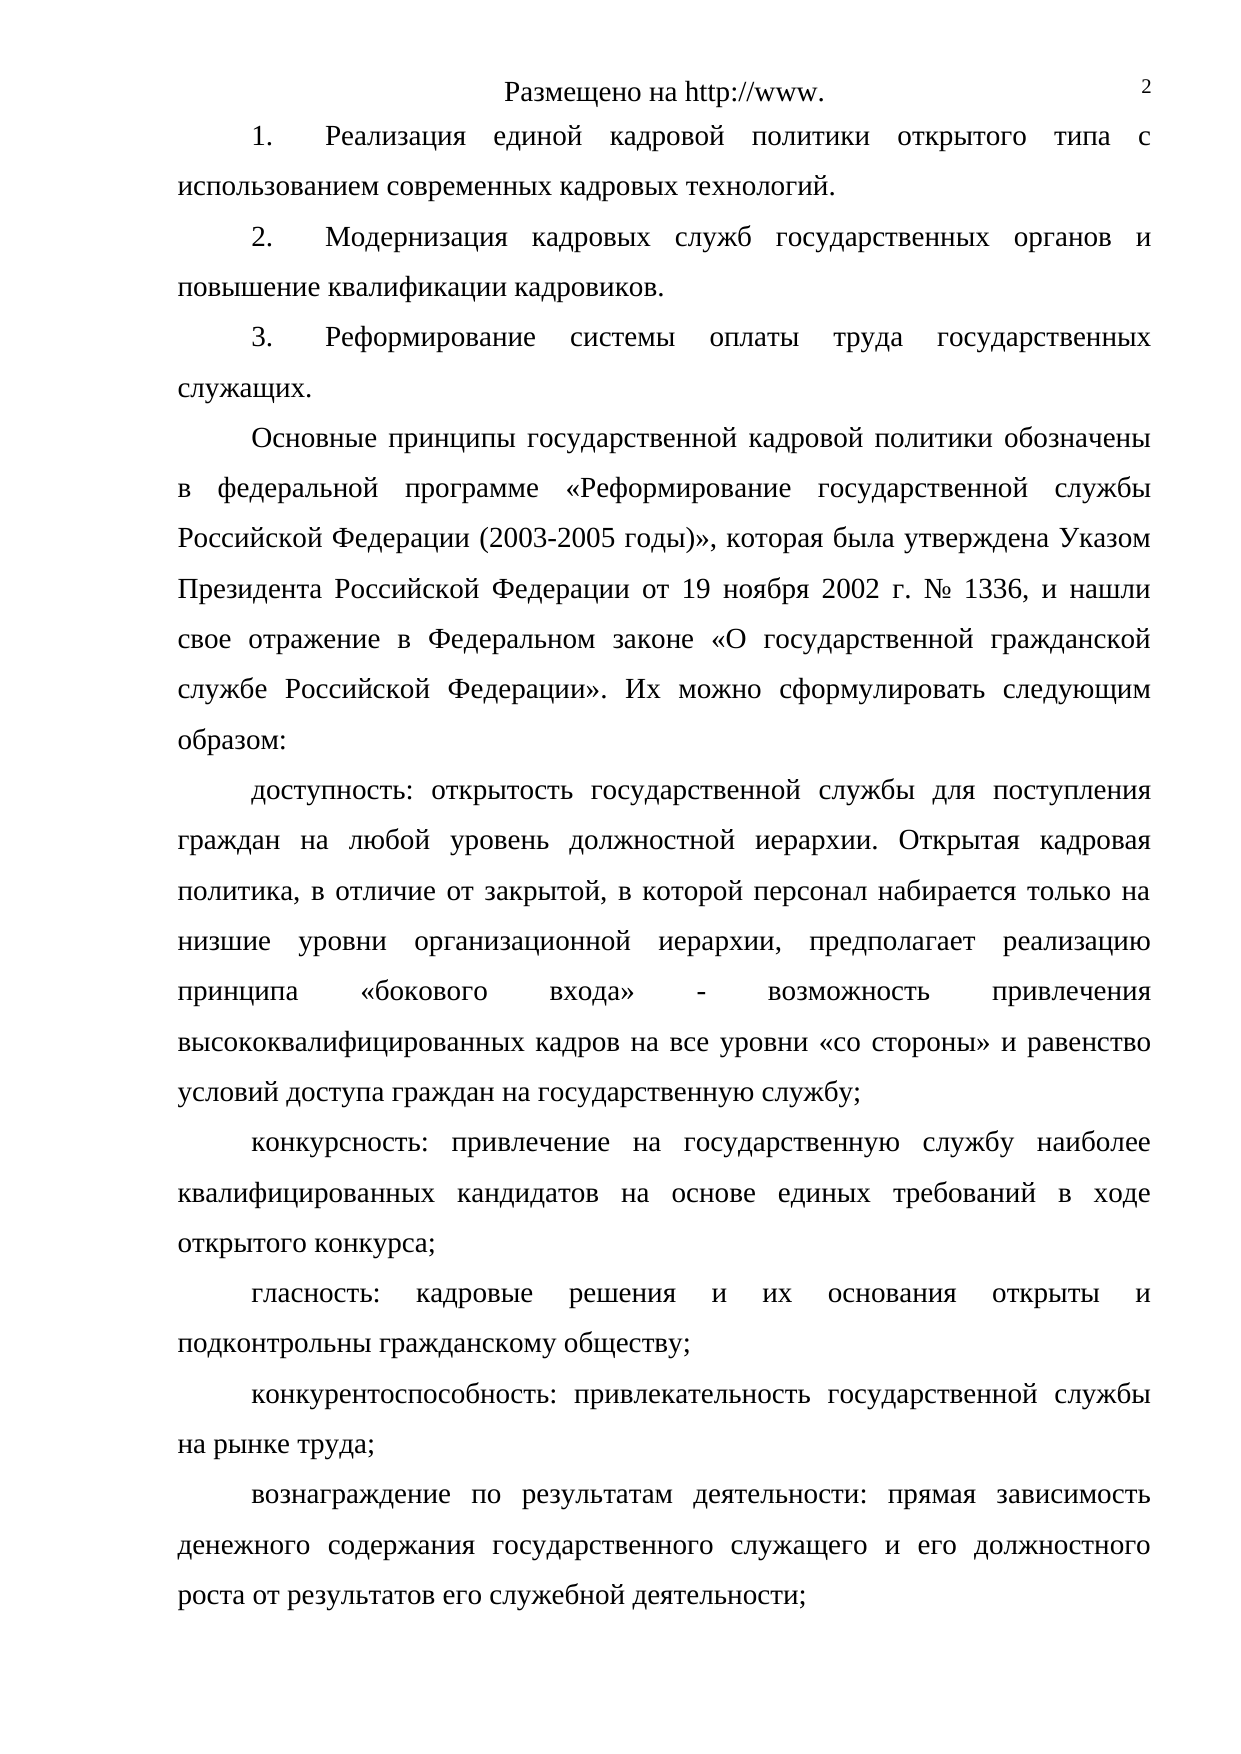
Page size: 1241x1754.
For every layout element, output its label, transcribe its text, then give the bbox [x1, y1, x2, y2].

text 3. Реформирование системы оплаты труда государственных служащих. [177, 319, 1152, 403]
text гласность: кадровые решения и их основания открыты и подконтрольны гражданскому обществу; [177, 1275, 1152, 1359]
text доступность: открытость государственной службы для поступления граждан на любой уровень должностной иерархии. Открытая кадровая политика, в отличие от закрытой, в которой персонал набирается только на низшие уровни организационной иерархии, предполагает реализацию принципа «бокового входа» - возможность привлечения высококвалифицированных кадров на все уровни «со стороны» и равенство условий доступа граждан на государственную службу; [177, 772, 1152, 1108]
text конкурентоспособность: привлекательность государственной службы на рынке труда; [177, 1376, 1152, 1460]
text вознаграждение по результатам деятельности: прямая зависимость денежного содержания государственного служащего и его должностного роста от результатов его служебной деятельности; [177, 1477, 1152, 1611]
text 2. Модернизация кадровых служб государственных органов и повышение квалификации кадровиков. [177, 219, 1152, 303]
text 1. Реализация единой кадровой политики открытого типа с использованием современных кадровых технологий. [177, 118, 1152, 202]
text конкурсность: привлечение на государственную службу наиболее квалифицированных кандидатов на основе единых требований в ходе открытого конкурса; [177, 1124, 1152, 1258]
text Основные принципы государственной кадровой политики обозначены в федеральной программе «Реформирование государственной службы Российской Федерации (2003-2005 годы)», которая была утверждена Указом Президента Российской Федерации от 19 ноября 2002 г. № 1336, и нашли свое отражение в Федеральном законе «О государственной гражданской службе Российской Федерации». Их можно сформулировать следующим образом: [177, 420, 1152, 755]
